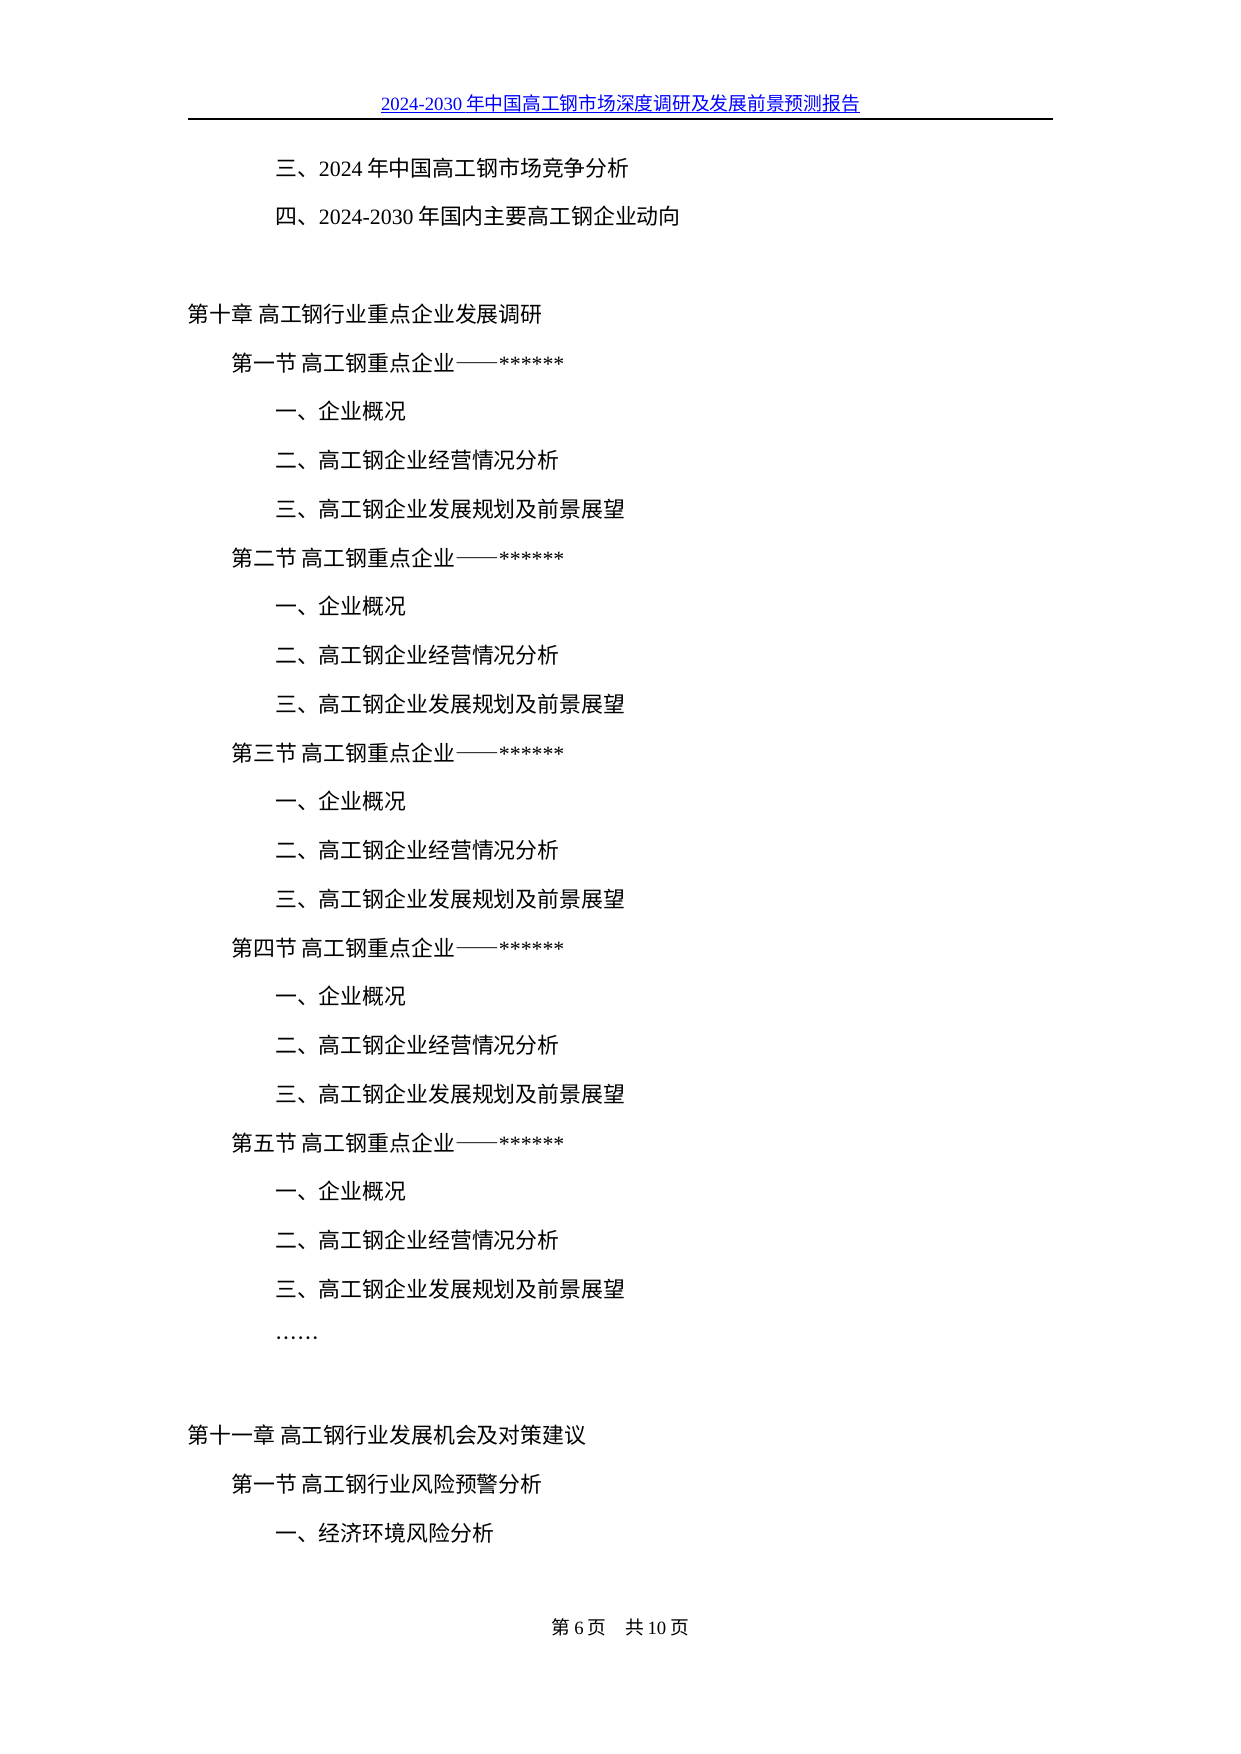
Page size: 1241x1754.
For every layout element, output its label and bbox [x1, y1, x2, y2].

text [187, 150, 1053, 1548]
